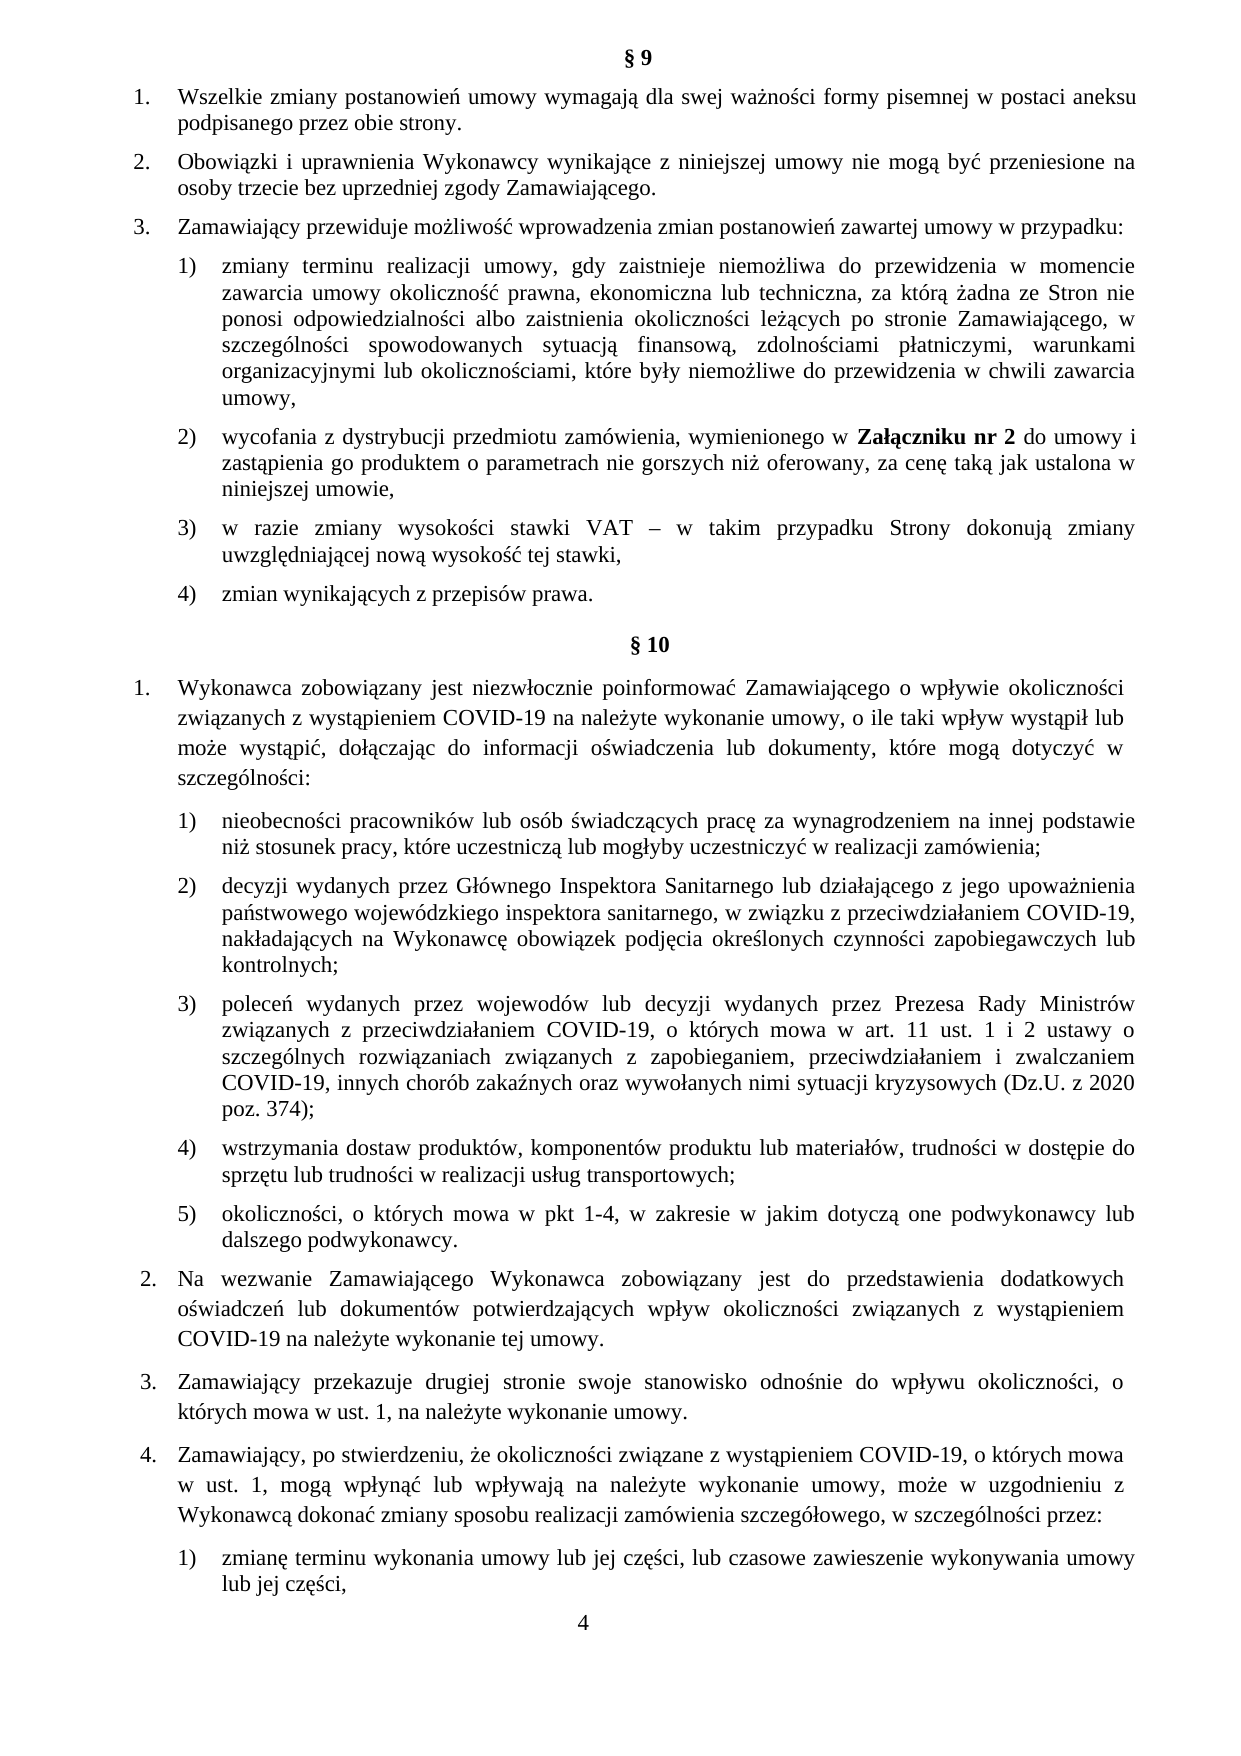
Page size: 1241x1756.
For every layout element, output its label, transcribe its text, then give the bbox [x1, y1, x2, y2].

list Zamawiający przewiduje możliwość wprowadzenia zmian postanowień zawartej umowy w przypadku: [133, 213, 1137, 240]
subtitle Wykonawca zobowiązany jest niezwłocznie poinformować Zamawiającego o wpływie okoliczności związanych z wystąpieniem COVID-19 na należyte wykonanie umowy, o ile taki wpływ wystąpił lub może wystąpić, dołączając do informacji oświadczenia lub dokumenty, które mogą dotyczyć w szczególności: [133, 674, 1125, 791]
subtitle Zamawiający, po stwierdzeniu, że okoliczności związane z wystąpieniem COVID-19, o których mowa w ust. 1, mogą wpłynąć lub wpływają na należyte wykonanie umowy, może w uzgodnieniu z Wykonawcą dokonać zmiany sposobu realizacji zamówienia szczegółowego, w szczególności przez: [140, 1441, 1125, 1528]
list wstrzymania dostaw produktów, komponentów produktu lub materiałów, trudności w dostępie do sprzętu lub trudności w realizacji usług transportowych; [177, 1134, 1137, 1187]
subtitle § 10 [554, 631, 1125, 657]
text § 9 [150, 44, 1125, 70]
list nieobecności pracowników lub osób świadczących pracę za wynagrodzeniem na innej podstawie niż stosunek pracy, które uczestniczą lub mogłyby uczestniczyć w realizacji zamówienia; [177, 807, 1137, 860]
list zmianę terminu wykonania umowy lub jej części, lub czasowe zawieszenie wykonywania umowy lub jej części, [177, 1544, 1137, 1597]
list w razie zmiany wysokości stawki VAT – w takim przypadku Strony dokonują zmiany uwzględniającej nową wysokość tej stawki, [177, 514, 1137, 567]
list poleceń wydanych przez wojewodów lub decyzji wydanych przez Prezesa Rady Ministrów związanych z przeciwdziałaniem COVID-19, o których mowa w art. 11 ust. 1 i 2 ustawy o szczególnych rozwiązaniach związanych z zapobieganiem, przeciwdziałaniem i zwalczaniem COVID-19, innych chorób zakaźnych oraz wywołanych nimi sytuacji kryzysowych (Dz.U. z 2020 poz. 374); [177, 990, 1137, 1122]
list Wszelkie zmiany postanowień umowy wymagają dla swej ważności formy pisemnej w postaci aneksu podpisanego przez obie strony. [133, 83, 1137, 136]
list zmiany terminu realizacji umowy, gdy zaistnieje niemożliwa do przewidzenia w momencie zawarcia umowy okoliczność prawna, ekonomiczna lub techniczna, za którą żadna ze Stron nie ponosi odpowiedzialności albo zaistnienia okoliczności leżących po stronie Zamawiającego, w szczególności spowodowanych sytuacją finansową, zdolnościami płatniczymi, warunkami organizacyjnymi lub okolicznościami, które były niemożliwe do przewidzenia w chwili zawarcia umowy, [177, 252, 1137, 410]
list zmian wynikających z przepisów prawa. [177, 579, 1137, 606]
list Obowiązki i uprawnienia Wykonawcy wynikające z niniejszej umowy nie mogą być przeniesione na osoby trzecie bez uprzedniej zgody Zamawiającego. [133, 148, 1137, 201]
subtitle Zamawiający przekazuje drugiej stronie swoje stanowisko odnośnie do wpływu okoliczności, o których mowa w ust. 1, na należyte wykonanie umowy. [140, 1368, 1125, 1424]
list okoliczności, o których mowa w pkt 1-4, w zakresie w jakim dotyczą one podwykonawcy lub dalszego podwykonawcy. [177, 1199, 1137, 1252]
list wycofania z dystrybucji przedmiotu zamówienia, wymienionego w Załączniku nr 2 do umowy i zastąpienia go produktem o parametrach nie gorszych niż oferowany, za cenę taką jak ustalona w niniejszej umowie, [177, 423, 1137, 502]
subtitle Na wezwanie Zamawiającego Wykonawca zobowiązany jest do przedstawienia dodatkowych oświadczeń lub dokumentów potwierdzających wpływ okoliczności związanych z wystąpieniem COVID-19 na należyte wykonanie tej umowy. [140, 1265, 1125, 1352]
list decyzji wydanych przez Głównego Inspektora Sanitarnego lub działającego z jego upoważnienia państwowego wojewódzkiego inspektora sanitarnego, w związku z przeciwdziałaniem COVID-19, nakładających na Wykonawcę obowiązek podjęcia określonych czynności zapobiegawczych lub kontrolnych; [177, 872, 1137, 978]
